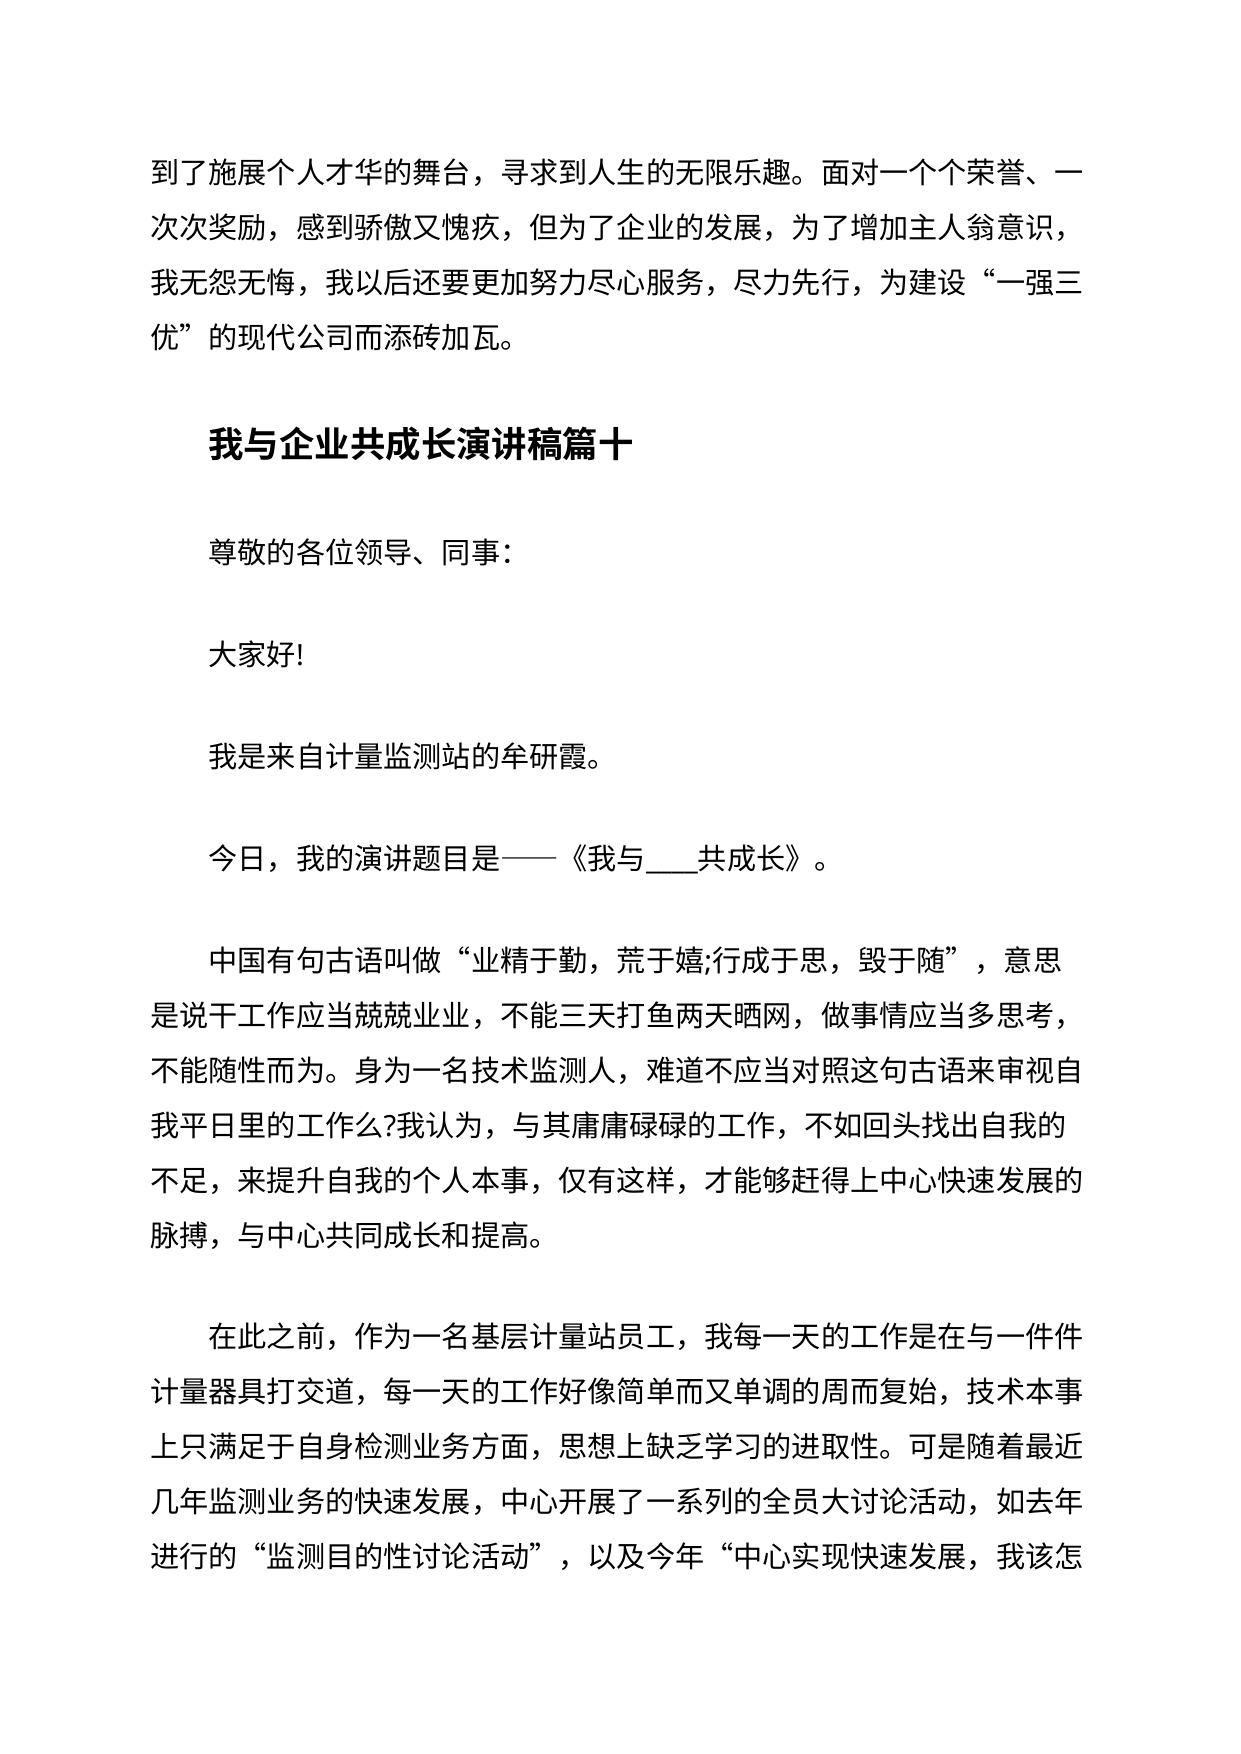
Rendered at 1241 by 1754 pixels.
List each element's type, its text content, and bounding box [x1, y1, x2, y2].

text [150, 150, 1090, 357]
text 我与企业共成长演讲稿篇十 [150, 416, 1090, 468]
text 中国有句古语叫做“业精于勤，荒于嬉;行成于思，毁于随”，意思是说干工作应当兢兢业业，不能三天打鱼两天晒网，做事情应当多思考，不能随性而为。身为一名技术监测人，难道不应当对照这句古语来审视自我平日里的工作么?我认为，与其庸庸碌碌的工作，不如回头找出自我的不足，来提升自我的个人本事，仅有这样，才能够赶得上中心快速发展的脉搏，与中心共同成长和提高。 [150, 937, 1090, 1254]
text 尊敬的各位领导、同事： [150, 530, 1090, 572]
text 今日，我的演讲题目是——《我与____共成长》。 [150, 835, 1090, 878]
text 大家好! [150, 632, 1090, 674]
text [150, 1314, 1090, 1576]
text 我是来自计量监测站的牟研霞。 [150, 734, 1090, 776]
